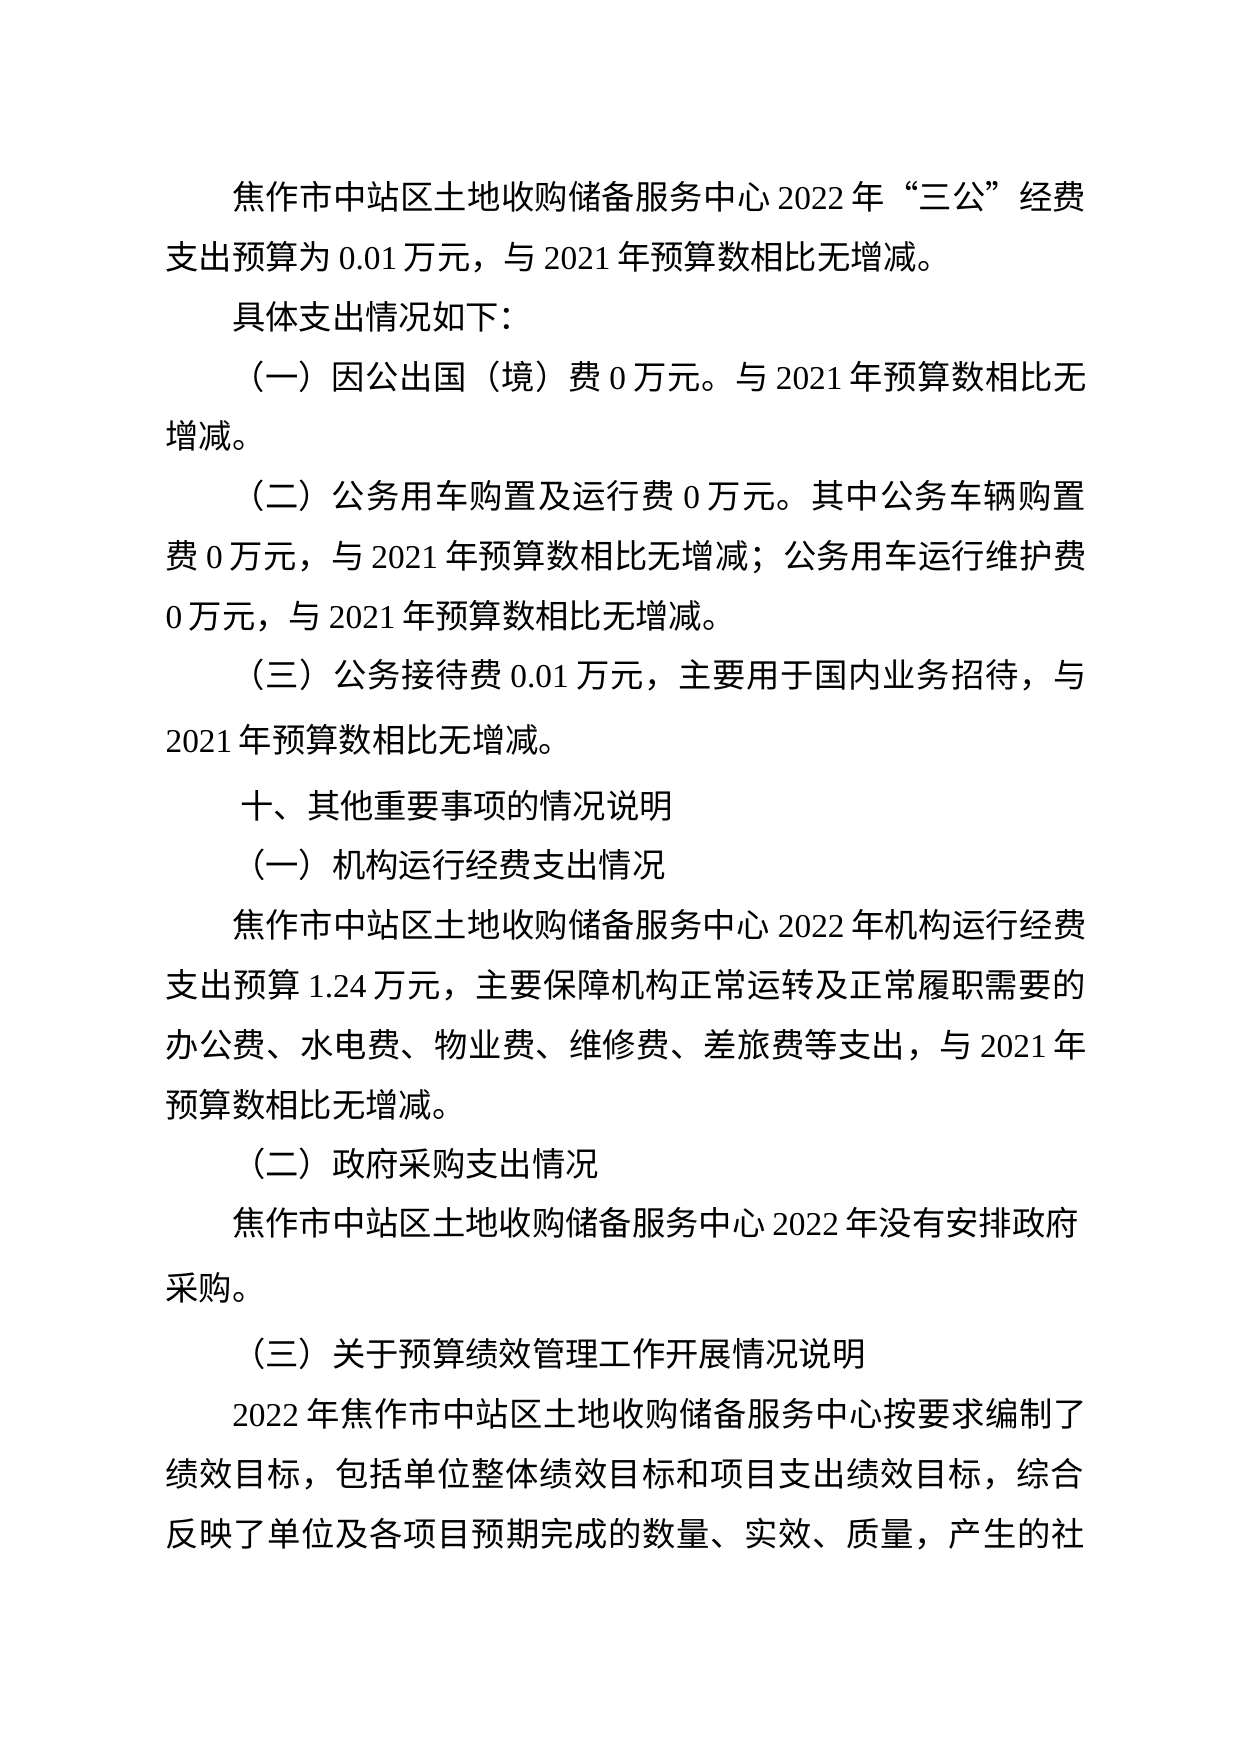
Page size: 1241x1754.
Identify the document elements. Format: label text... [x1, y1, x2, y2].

text （一）机构运行经费支出情况 [165, 830, 1087, 890]
list 因公出国（境）费0万元。与2021年预算数相比无增减。 [165, 341, 1087, 461]
text 十、其他重要事项的情况说明 [165, 770, 1087, 830]
text 焦作市中站区土地收购储备服务中心2022年没有安排政府采购。 [165, 1189, 1087, 1319]
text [165, 1379, 1087, 1558]
text （二）政府采购支出情况 [165, 1129, 1087, 1189]
text 具体支出情况如下： [165, 282, 1087, 341]
text 焦作市中站区土地收购储备服务中心2022年机构运行经费支出预算1.24万元，主要保障机构正常运转及正常履职需要的办公费、水电费、物业费、维修费、差旅费等支出，与2021年预算数相比无增减。 [165, 890, 1087, 1129]
text （三）关于预算绩效管理工作开展情况说明 [165, 1319, 1087, 1379]
list 公务用车购置及运行费0万元。其中公务车辆购置费0万元，与2021年预算数相比无增减；公务用车运行维护费0万元，与2021年预算数相比无增减。 [165, 461, 1087, 640]
text 焦作市中站区土地收购储备服务中心2022年“三公”经费支出预算为0.01万元，与2021年预算数相比无增减。 [165, 162, 1087, 282]
text （三）公务接待费0.01万元，主要用于国内业务招待，与2021年预算数相比无增减。 [165, 640, 1087, 770]
